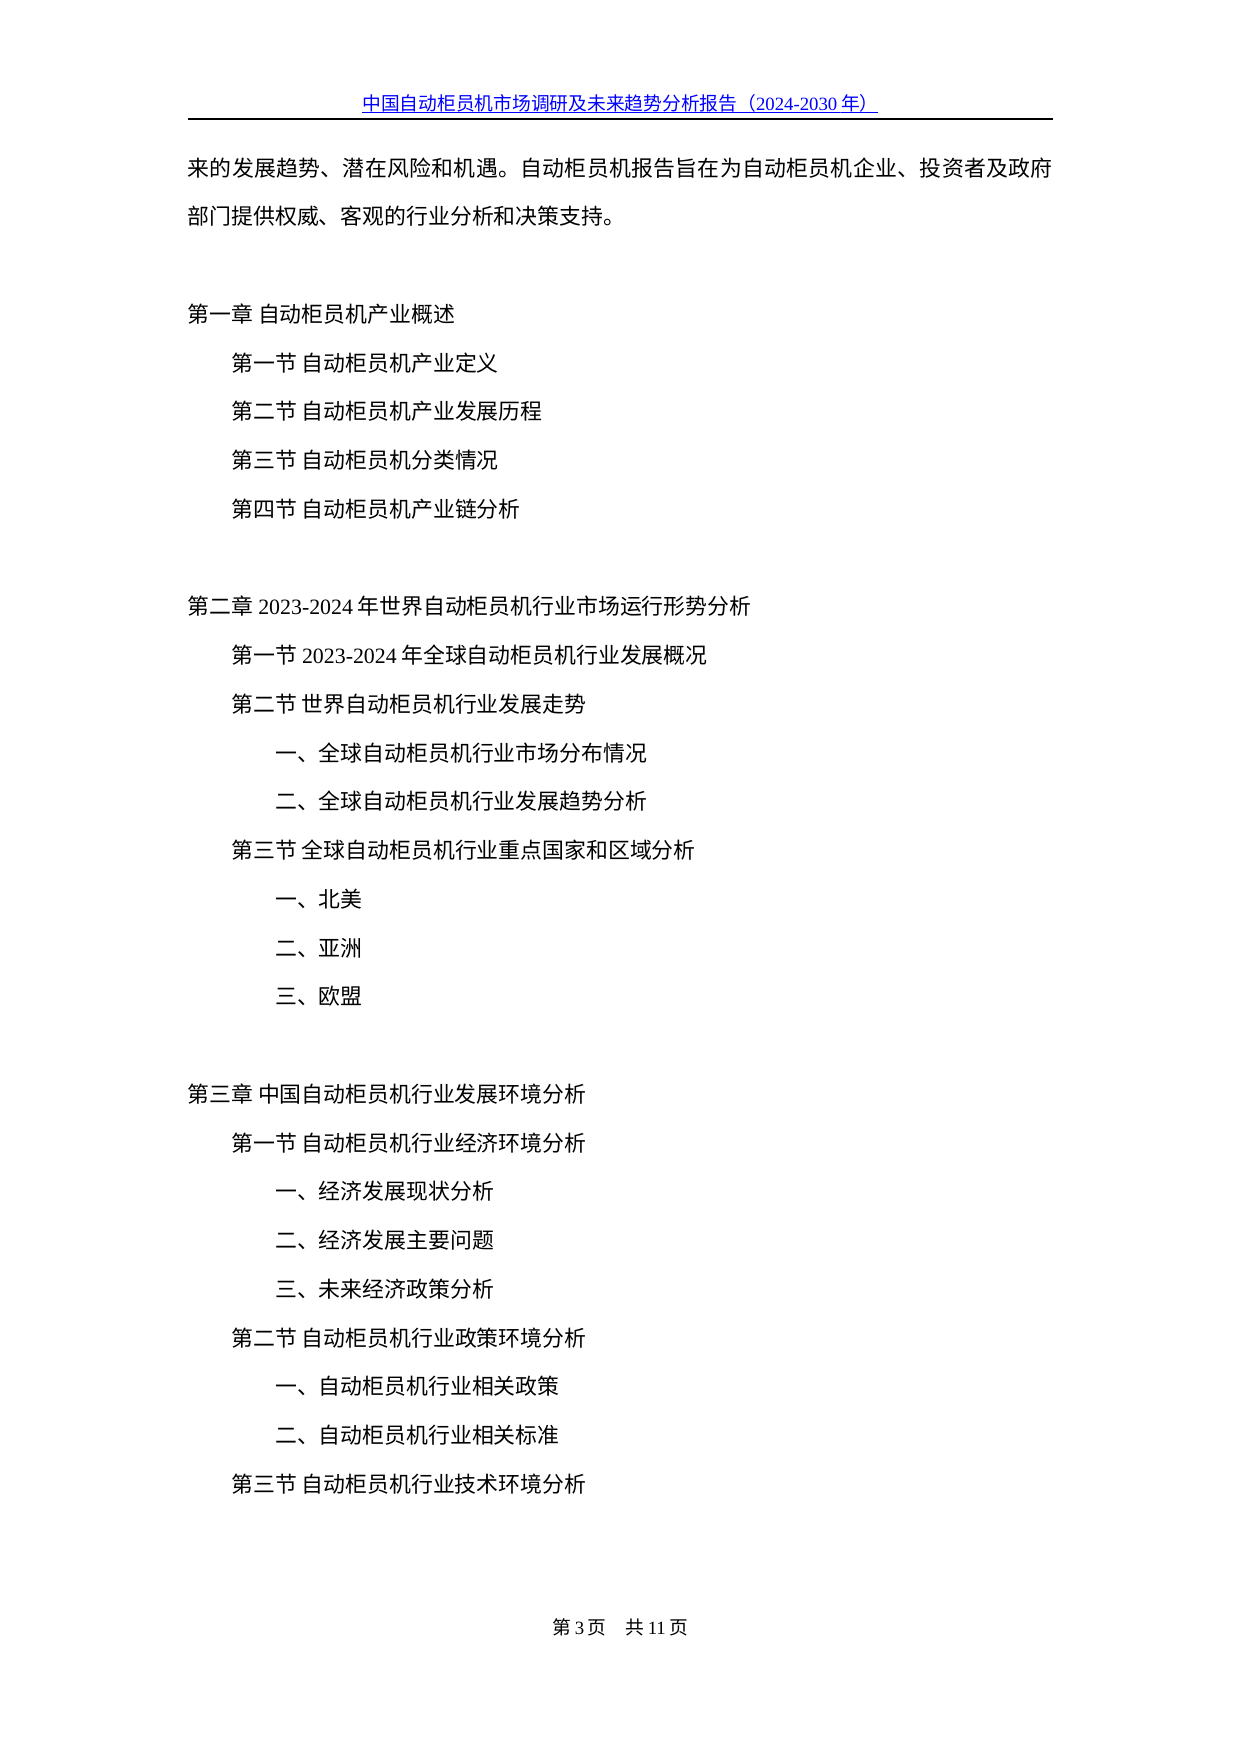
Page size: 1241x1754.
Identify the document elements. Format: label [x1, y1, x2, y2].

text [187, 150, 1053, 1499]
